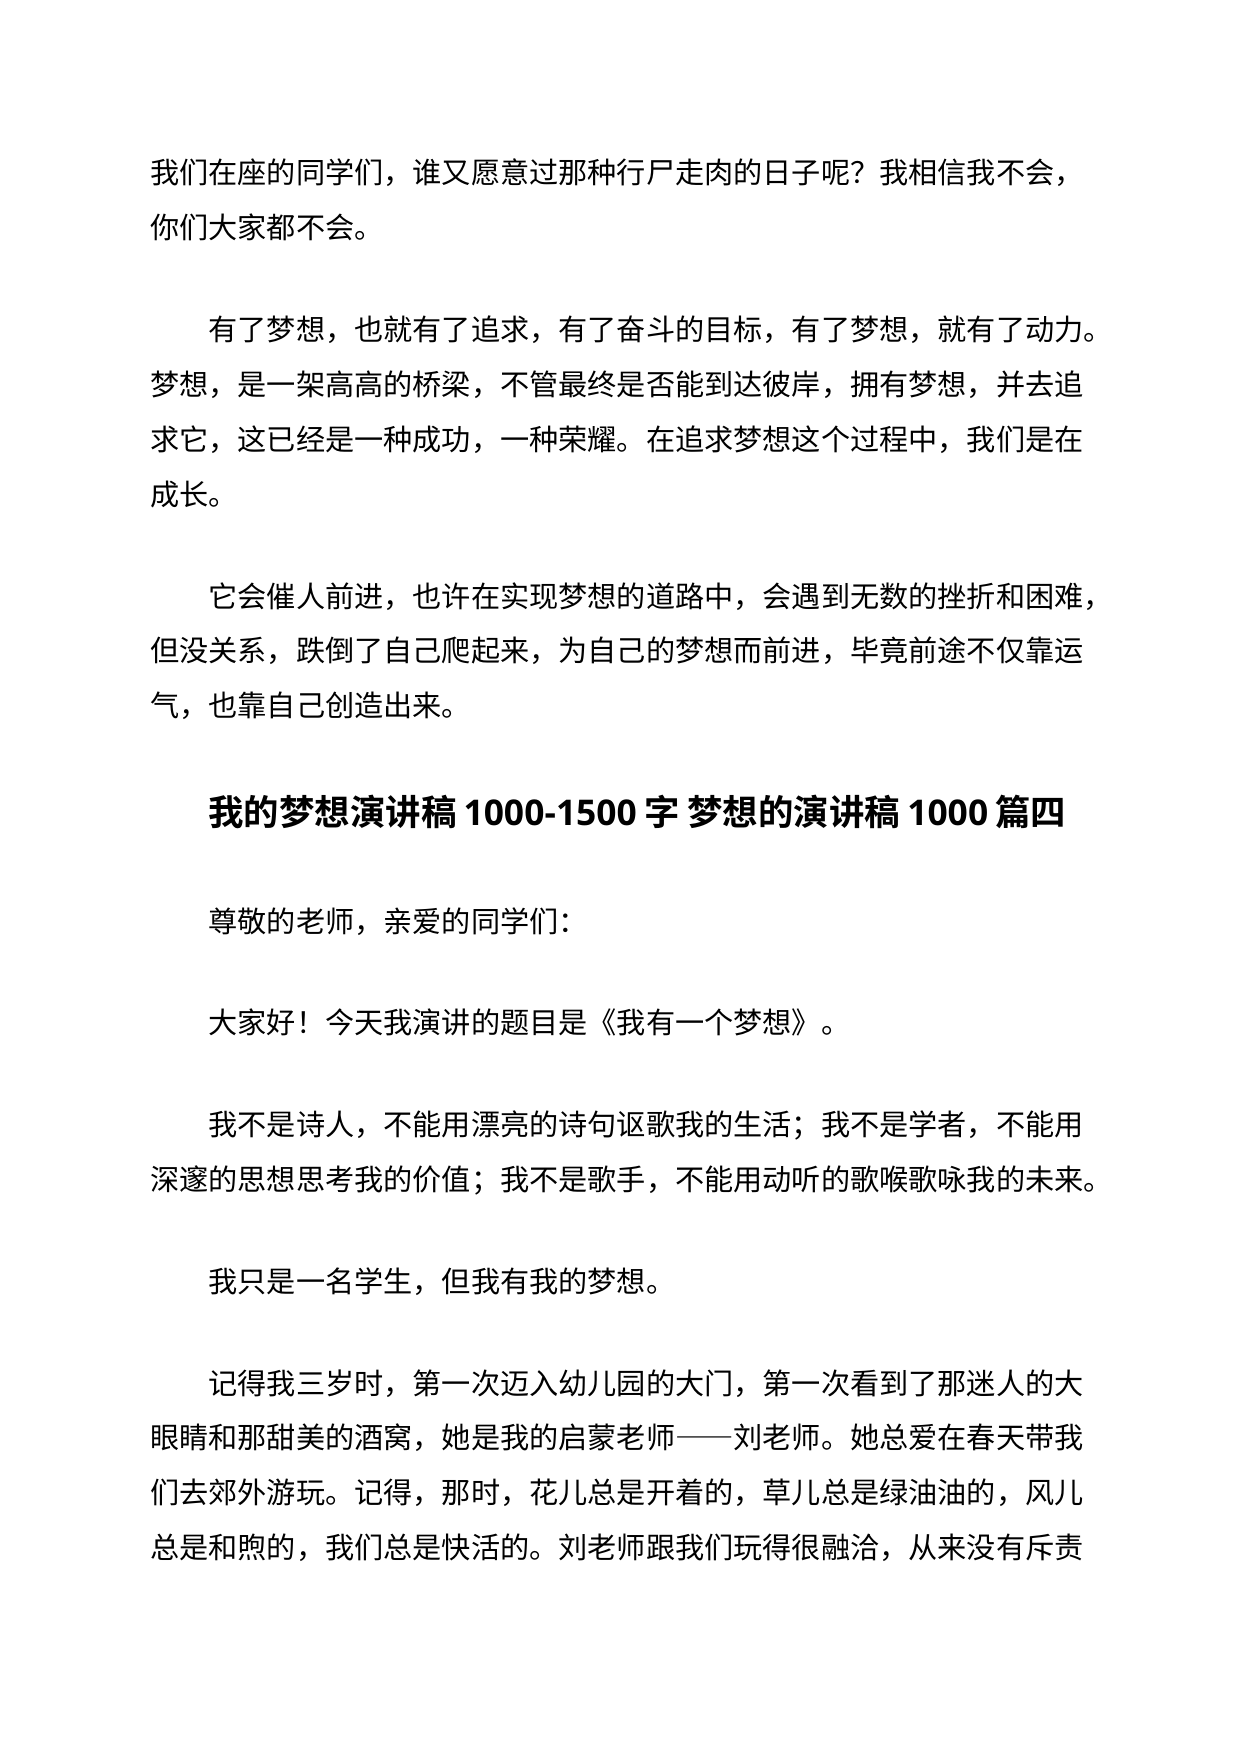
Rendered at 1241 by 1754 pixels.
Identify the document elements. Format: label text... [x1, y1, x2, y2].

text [150, 1360, 1090, 1567]
text 尊敬的老师，亲爱的同学们： [150, 898, 1090, 941]
text 它会催人前进，也许在实现梦想的道路中，会遇到无数的挫折和困难，但没关系，跌倒了自己爬起来，为自己的梦想而前进，毕竟前途不仅靠运气，也靠自己创造出来。 [150, 573, 1090, 725]
text 我只是一名学生，但我有我的梦想。 [150, 1258, 1090, 1301]
text 我的梦想演讲稿1000-1500字 梦想的演讲稿1000篇四 [150, 785, 1090, 836]
text 大家好！今天我演讲的题目是《我有一个梦想》。 [150, 1000, 1090, 1042]
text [150, 150, 1090, 247]
text 我不是诗人，不能用漂亮的诗句讴歌我的生活；我不是学者，不能用深邃的思想思考我的价值；我不是歌手，不能用动听的歌喉歌咏我的未来。 [150, 1102, 1090, 1199]
text 有了梦想，也就有了追求，有了奋斗的目标，有了梦想，就有了动力。梦想，是一架高高的桥梁，不管最终是否能到达彼岸，拥有梦想，并去追求它，这已经是一种成功，一种荣耀。在追求梦想这个过程中，我们是在成长。 [150, 307, 1090, 514]
